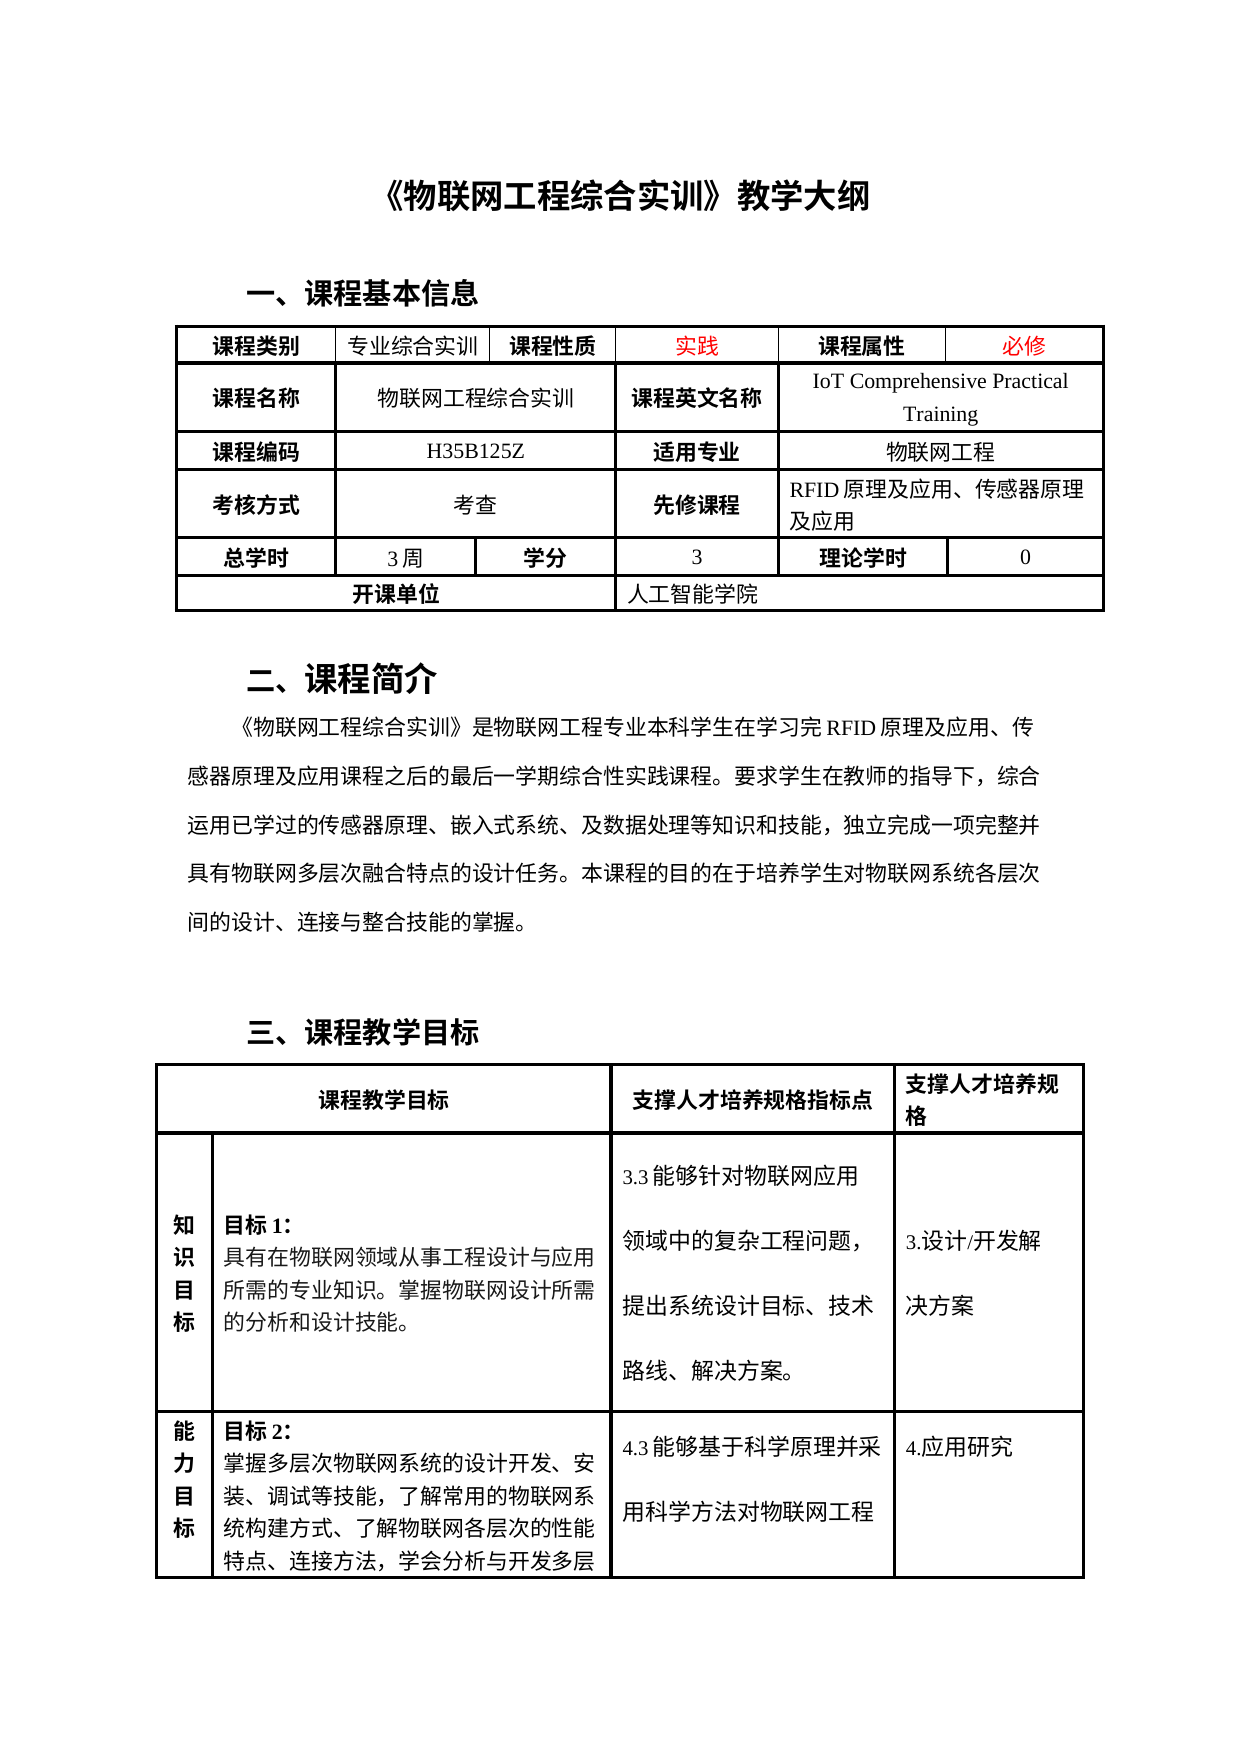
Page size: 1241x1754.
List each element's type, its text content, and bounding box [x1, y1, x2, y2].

text 一、课程基本信息 [187, 259, 1053, 324]
table_header 支撑人才培养规格指标点 [613, 1066, 893, 1131]
table_cell RFID原理及应用、传感器原理及应用 [780, 471, 1102, 536]
table_cell 3 [617, 539, 777, 573]
text 二、课程简介 [187, 645, 1053, 710]
table_header 课程性质 [490, 328, 615, 361]
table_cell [214, 1413, 609, 1576]
table_cell 3周 [337, 539, 474, 573]
table_header 支撑人才培养规格 [896, 1066, 1082, 1131]
table_cell 3.3能够针对物联网应用领域中的复杂工程问题，提出系统设计目标、技术路线、解决方案。 [613, 1135, 893, 1410]
table_cell 0 [949, 539, 1102, 573]
table_header 实践 [616, 328, 778, 361]
table_header 课程教学目标 [158, 1066, 609, 1131]
table_header 课程类别 [178, 328, 335, 361]
table_cell 考查 [337, 471, 614, 536]
table_cell 课程英文名称 [617, 365, 777, 429]
table_cell 物联网工程综合实训 [337, 365, 614, 429]
table_cell 能 力 目 标 [158, 1413, 211, 1576]
table_cell H35B125Z [337, 433, 614, 468]
table_cell 课程编码 [178, 433, 334, 468]
table_cell 4.应用研究 [896, 1413, 1082, 1576]
table_cell 课程名称 [178, 365, 334, 429]
table_cell 总学时 [178, 539, 334, 573]
table_cell 知 识 目 标 [158, 1135, 211, 1410]
table_cell 人工智能学院 [617, 577, 1102, 609]
text 《物联网工程综合实训》教学大纲 [187, 162, 1053, 227]
table_cell 目标1： 具有在物联网领域从事工程设计与应用所需的专业知识。掌握物联网设计所需的分析和设计技能。 [214, 1135, 609, 1410]
table_cell 学分 [477, 539, 614, 573]
table_cell 物联网工程 [780, 433, 1102, 468]
text 三、课程教学目标 [187, 998, 1053, 1063]
table_cell 先修课程 [617, 471, 777, 536]
table_cell 3.设计/开发解决方案 [896, 1135, 1082, 1410]
table_header 专业综合实训 [336, 328, 489, 361]
table_header 课程属性 [779, 328, 945, 361]
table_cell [613, 1413, 893, 1576]
text 《物联网工程综合实训》是物联网工程专业本科学生在学习完RFID原理及应用、传感器原理及应用课程之后的最后一学期综合性实践课程。要求学生在教师的指导下，综合运用已学过的传感器原理、嵌入式系统、及数据处理等知识和技能，独立完成一项完整并具有物联网多层次融合特点的设计任务。本课程的目的在于培养学生对物联网系统各层次间的设计、连接与整合技能的掌握。 [187, 710, 1053, 937]
table_cell 适用专业 [617, 433, 777, 468]
table_cell 开课单位 [178, 577, 614, 609]
table_header 必修 [946, 328, 1102, 361]
table_cell 考核方式 [178, 471, 334, 536]
table_cell IoT Comprehensive Practical Training [780, 365, 1102, 429]
table_cell 理论学时 [780, 539, 946, 573]
